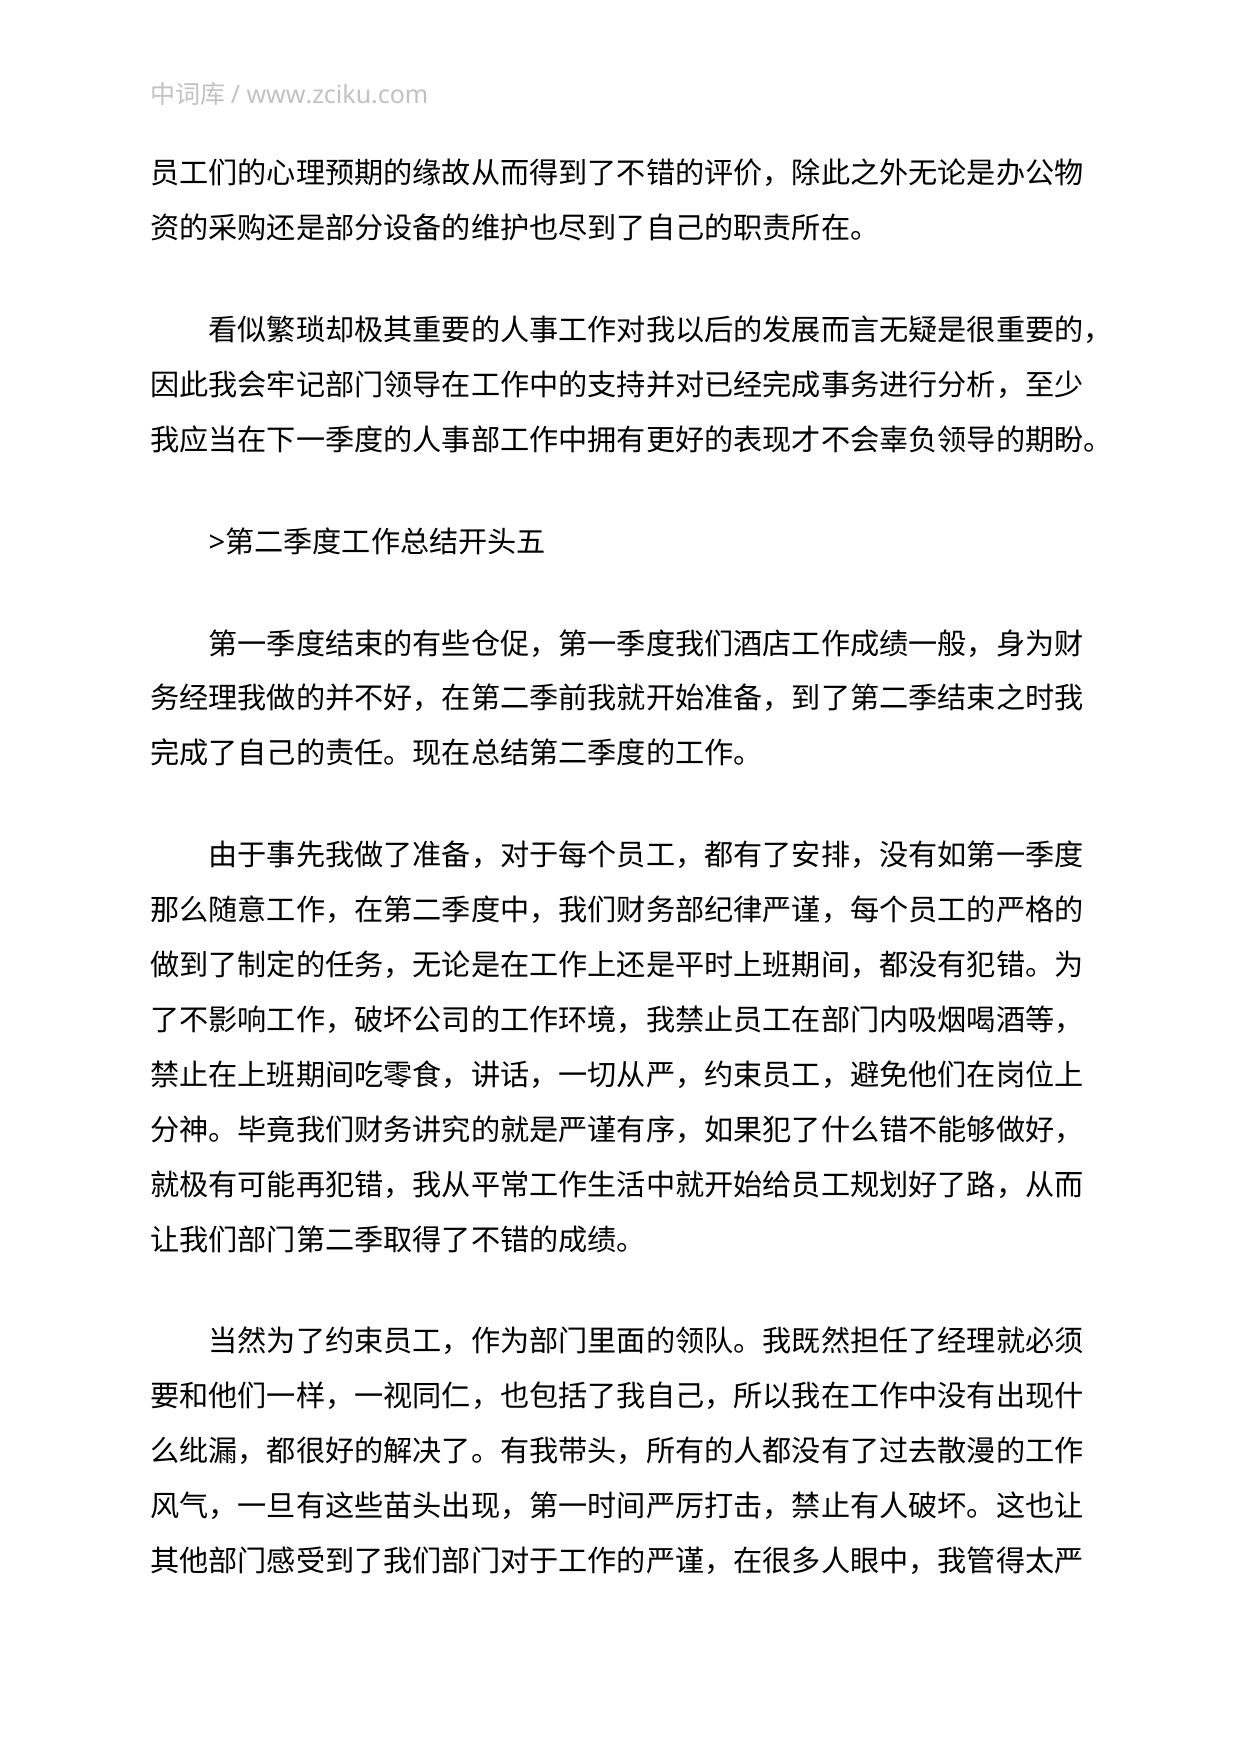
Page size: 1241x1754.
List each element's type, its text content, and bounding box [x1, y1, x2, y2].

text 看似繁琐却极其重要的人事工作对我以后的发展而言无疑是很重要的，因此我会牢记部门领导在工作中的支持并对已经完成事务进行分析，至少我应当在下一季度的人事部工作中拥有更好的表现才不会辜负领导的期盼。 [150, 307, 1090, 459]
text >第二季度工作总结开头五 [150, 518, 1090, 561]
text 第一季度结束的有些仓促，第一季度我们酒店工作成绩一般，身为财务经理我做的并不好，在第二季前我就开始准备，到了第二季结束之时我完成了自己的责任。现在总结第二季度的工作。 [150, 620, 1090, 772]
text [150, 150, 1090, 247]
text 由于事先我做了准备，对于每个员工，都有了安排，没有如第一季度那么随意工作，在第二季度中，我们财务部纪律严谨，每个员工的严格的做到了制定的任务，无论是在工作上还是平时上班期间，都没有犯错。为了不影响工作，破坏公司的工作环境，我禁止员工在部门内吸烟喝酒等，禁止在上班期间吃零食，讲话，一切从严，约束员工，避免他们在岗位上分神。毕竟我们财务讲究的就是严谨有序，如果犯了什么错不能够做好，就极有可能再犯错，我从平常工作生活中就开始给员工规划好了路，从而让我们部门第二季取得了不错的成绩。 [150, 832, 1090, 1258]
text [150, 1318, 1090, 1580]
